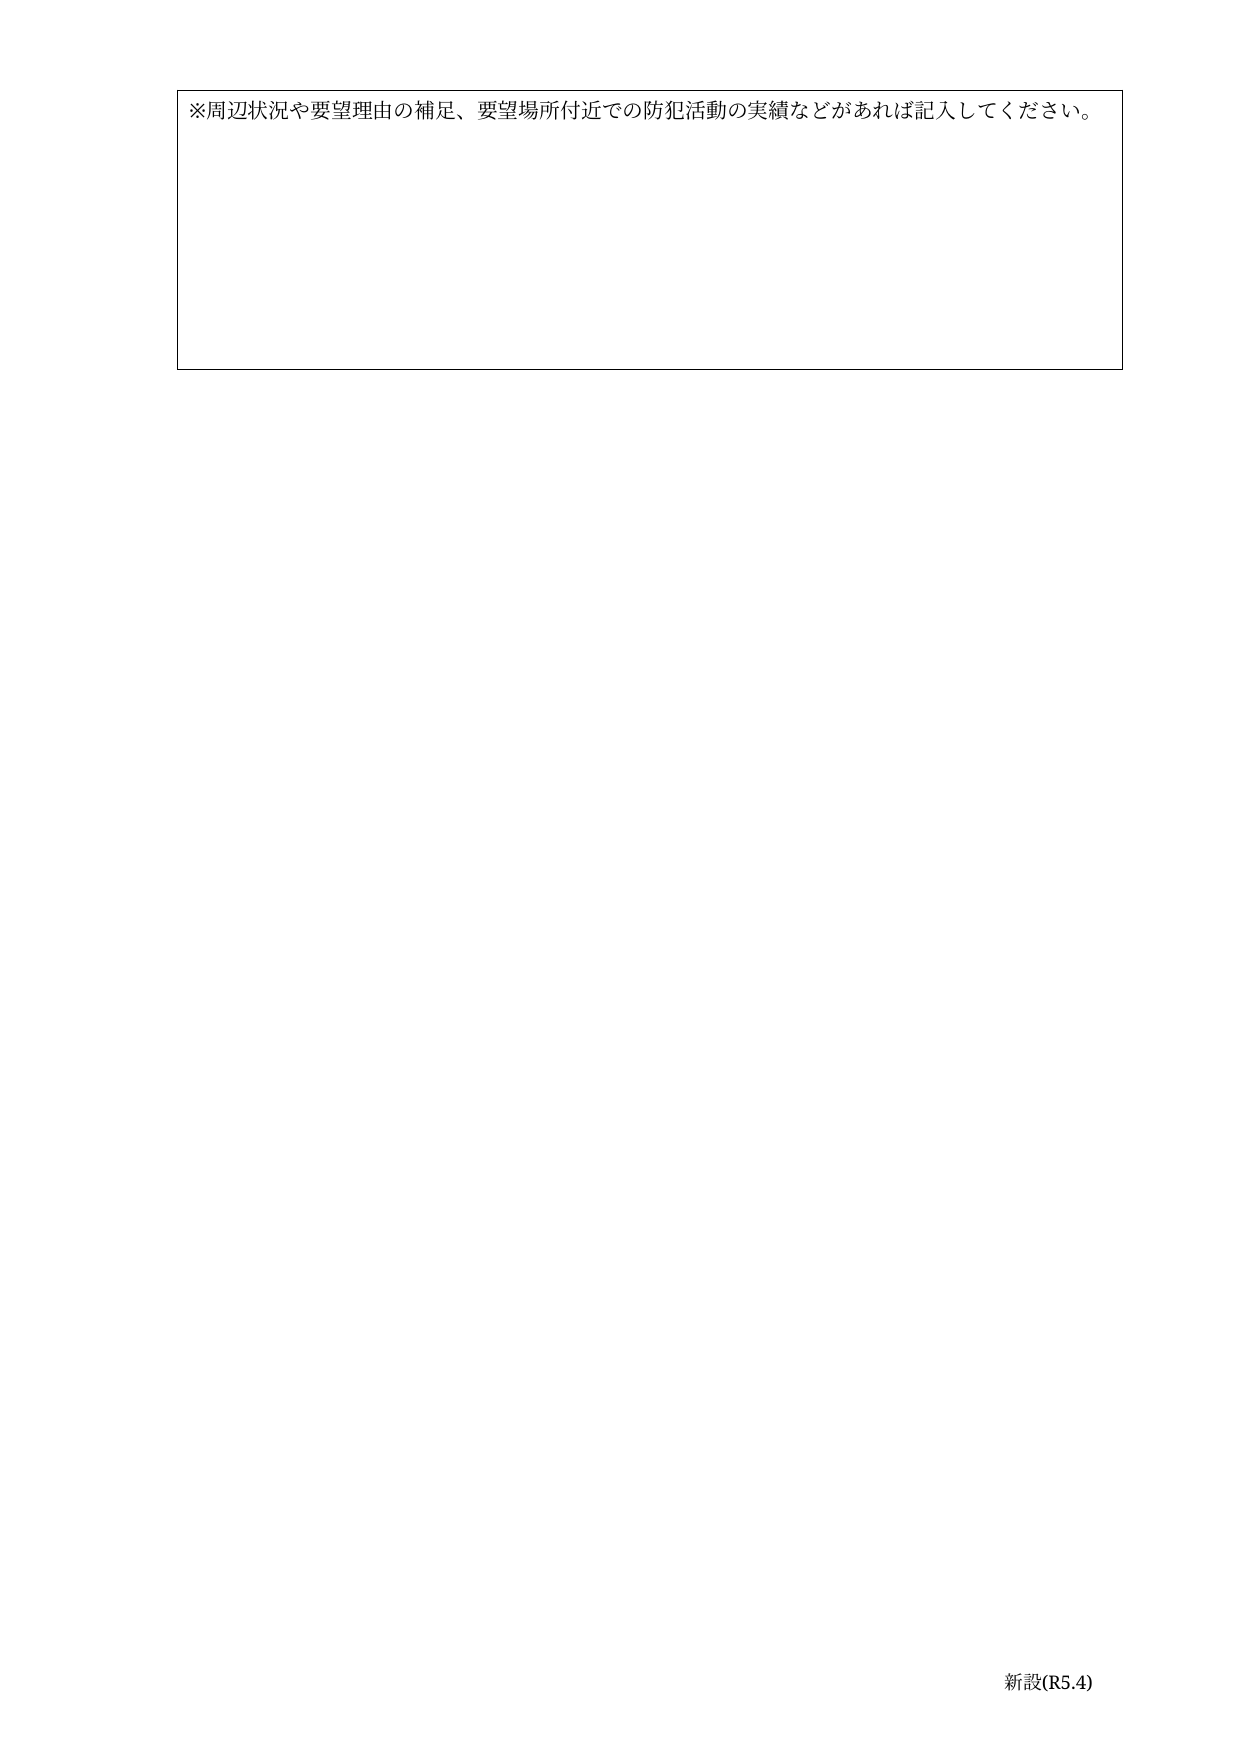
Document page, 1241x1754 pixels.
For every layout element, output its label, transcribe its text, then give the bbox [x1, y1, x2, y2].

table_cell ※周辺状況や要望理由の補足、要望場所付近での防犯活動の実績などがあれば記入してください。 [178, 91, 1122, 369]
